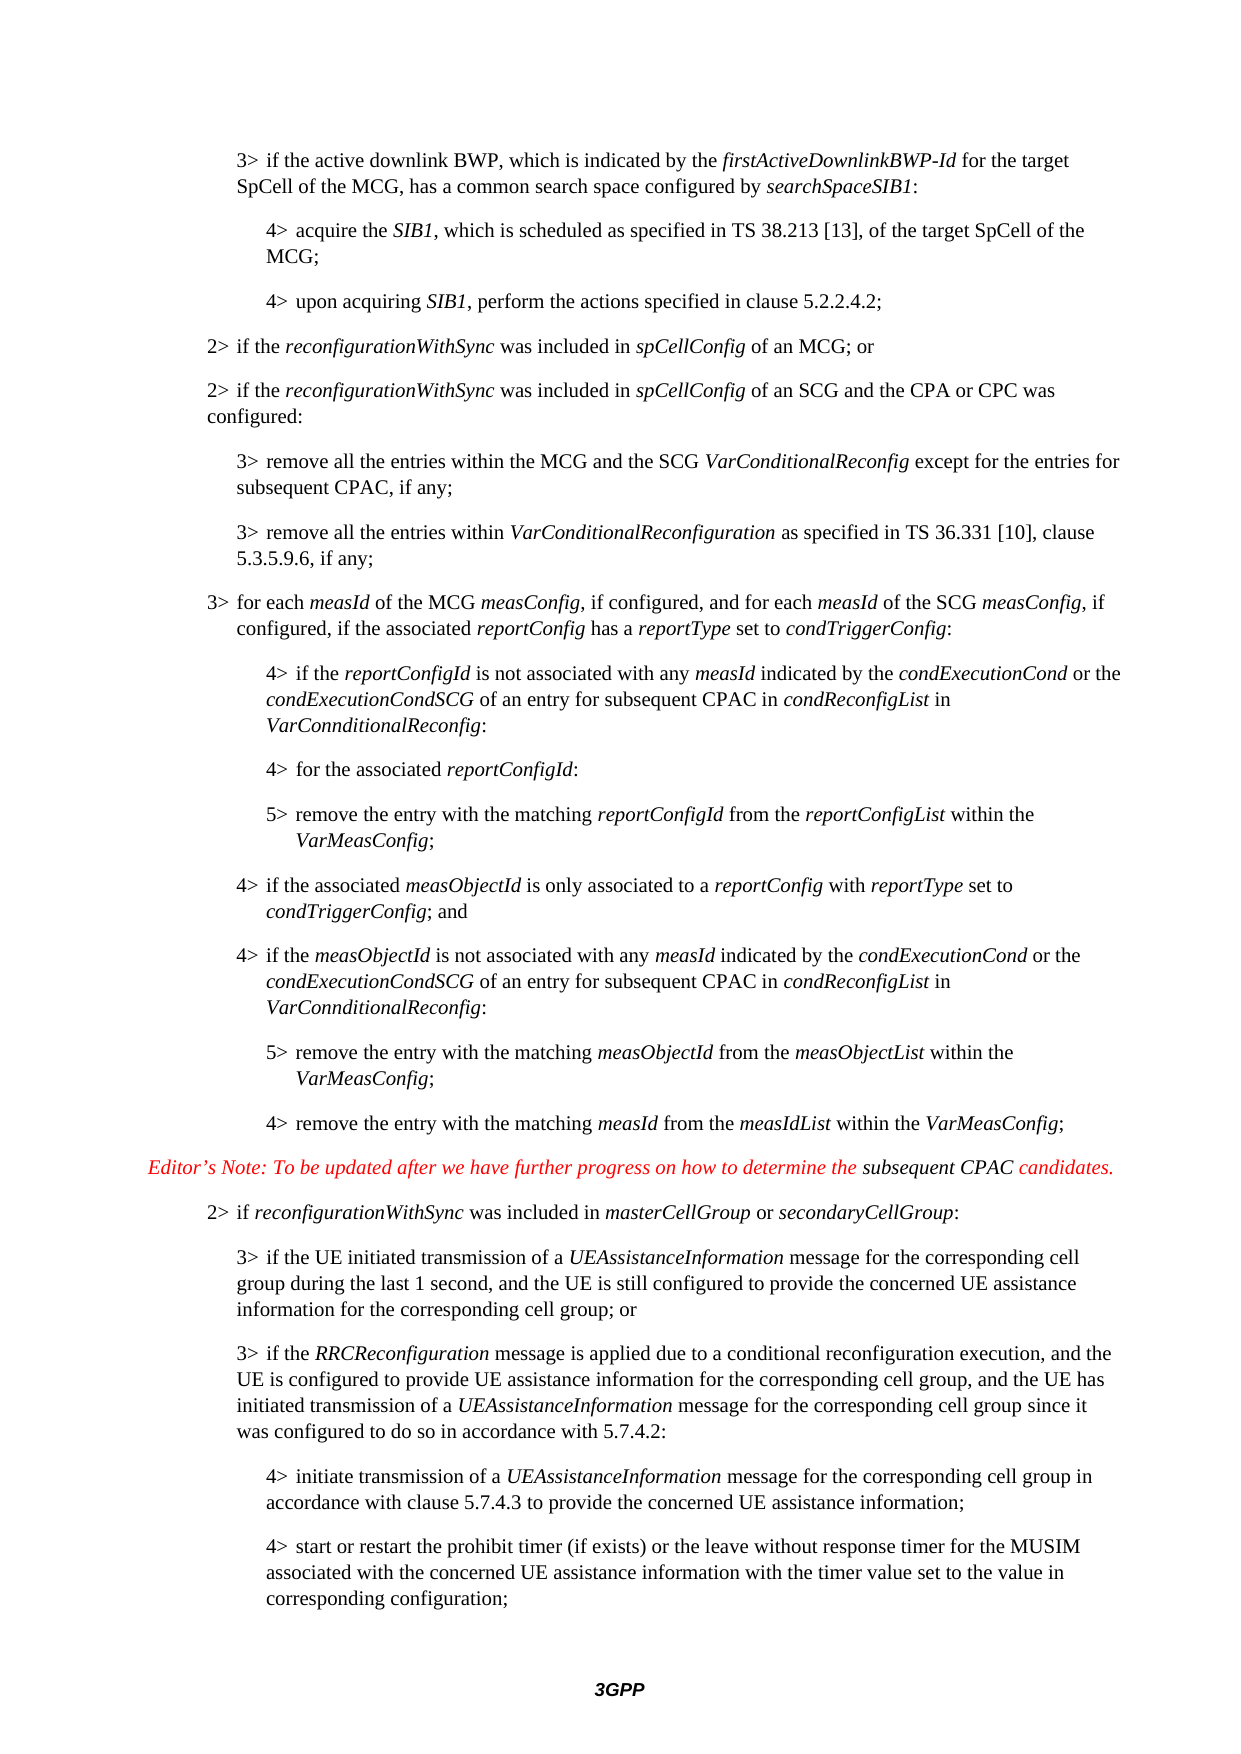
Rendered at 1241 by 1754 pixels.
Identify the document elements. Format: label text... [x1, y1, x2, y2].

text : [236, 943, 1122, 1019]
text 4> upon acquiring SIB1, perform the actions specified in clause 5.2.2.4.2; [266, 289, 1122, 313]
text 3> if the UE initiated transmission of a UEAssistanceInformation message for the corresponding cell group during the last 1 second, and the UE is still configured to provide the concerned UE assistance information for the corresponding cell group; or [236, 1244, 1122, 1321]
text 2> if reconfigurationWithSync was included in masterCellGroup or secondaryCellGroup: [207, 1200, 1122, 1224]
text 4> initiate transmission of a UEAssistanceInformation message for the corresponding cell group in accordance with clause 5.7.4.3 to provide the concerned UE assistance information; [266, 1464, 1122, 1514]
text 3> if the active downlink BWP, which is indicated by the firstActiveDownlinkBWP-Id for the target SpCell of the MCG, has a common search space configured by searchSpaceSIB1: [236, 148, 1122, 198]
text 2> if the reconfigurationWithSync was included in spCellConfig of an SCG and the CPA or CPC was configured: [207, 378, 1122, 428]
text 5> remove the entry with the matching reportConfigId from the reportConfigList within the VarMeasConfig; [266, 802, 1122, 852]
text 5> remove the entry with the matching measObjectId from the measObjectList within the VarMeasConfig; [266, 1040, 1122, 1090]
text 4> if the associated measObjectId is only associated to a reportConfig with reportType set to condTriggerConfig [236, 873, 1122, 923]
text 3> if the RRCReconfiguration message is applied due to a conditional reconfiguration execution, and the UE is configured to provide UE assistance information for the corresponding cell group, and the UE has initiated transmission of a UEAssistanceInformation message for the corresponding cell group since it was configured to do so in accordance with 5.7.4.2: [236, 1341, 1122, 1443]
text 2> if the reconfigurationWithSync was included in spCellConfig of an MCG; or [207, 334, 1122, 358]
text 4> remove the entry with the matching measId from the measIdList within the VarMeasConfig; [266, 1111, 1122, 1134]
text 3> for each measId of the MCG measConfig, if configured, and for each measId of the SCG measConfig, if configured, if the associated reportConfig has a reportType set to condTriggerConfig [207, 590, 1122, 640]
text 3> remove all the entries within VarConditionalReconfiguration as specified in TS 36.331 [10], clause 5.3.5.9.6, if any; [236, 519, 1122, 569]
text 3> remove all the entries within the MCG and the SCG VarConditionalReconfig, if any; [236, 449, 1122, 499]
text 4> start or restart the prohibit timer (if exists) or the leave without response timer for the MUSIM associated with the concerned UE assistance information with the timer value set to the value in corresponding configuration; [266, 1534, 1122, 1610]
text 4> acquire the SIB1, which is scheduled as specified in TS 38.213 [13], of the target SpCell of the MCG; [266, 218, 1122, 268]
text : [266, 661, 1122, 737]
